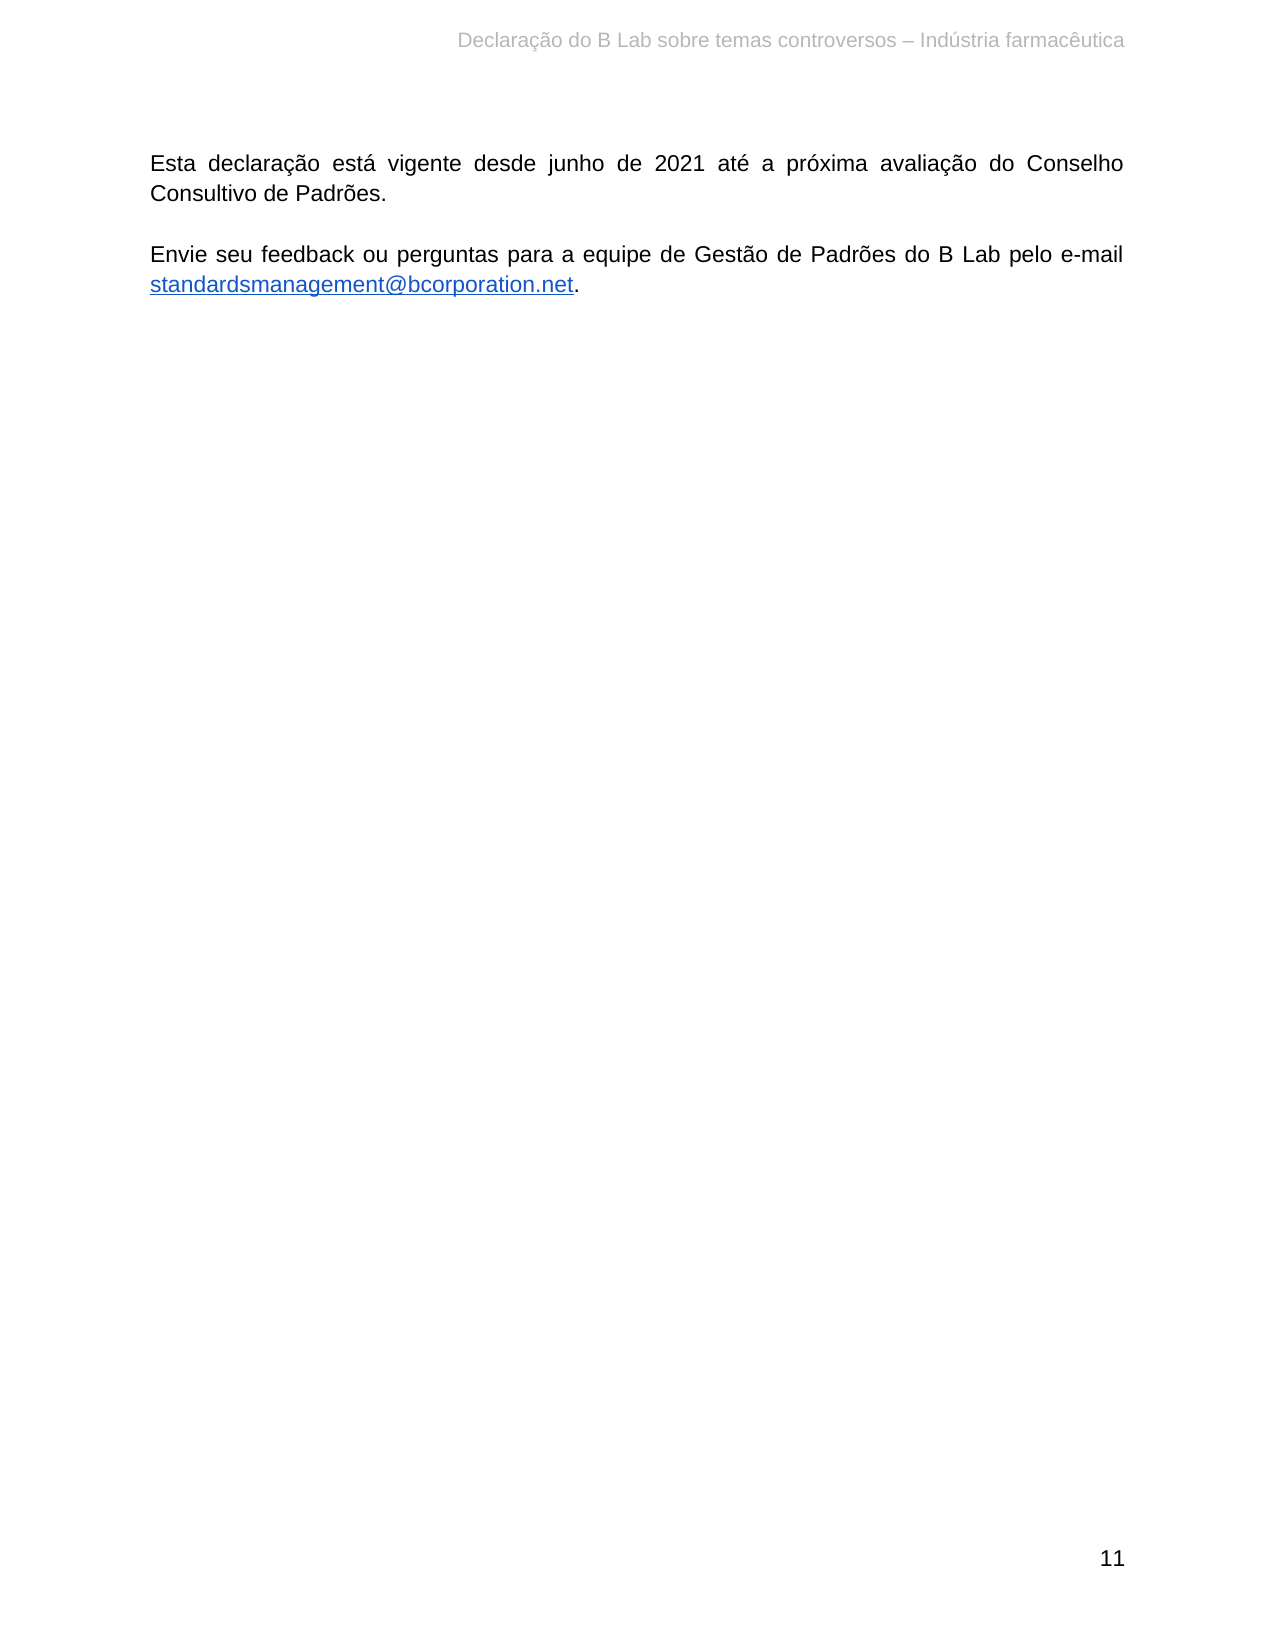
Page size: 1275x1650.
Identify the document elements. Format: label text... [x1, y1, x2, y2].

text Esta declaração está vigente desde junho de 2021 até a próxima avaliação do Conselho Consultivo de Padrões. [150, 150, 1125, 207]
text Envie seu feedback ou perguntas para a equipe de Gestão de Padrões do B Lab pelo e-mail standardsmanagement@bcorporation.net. [150, 241, 1125, 297]
